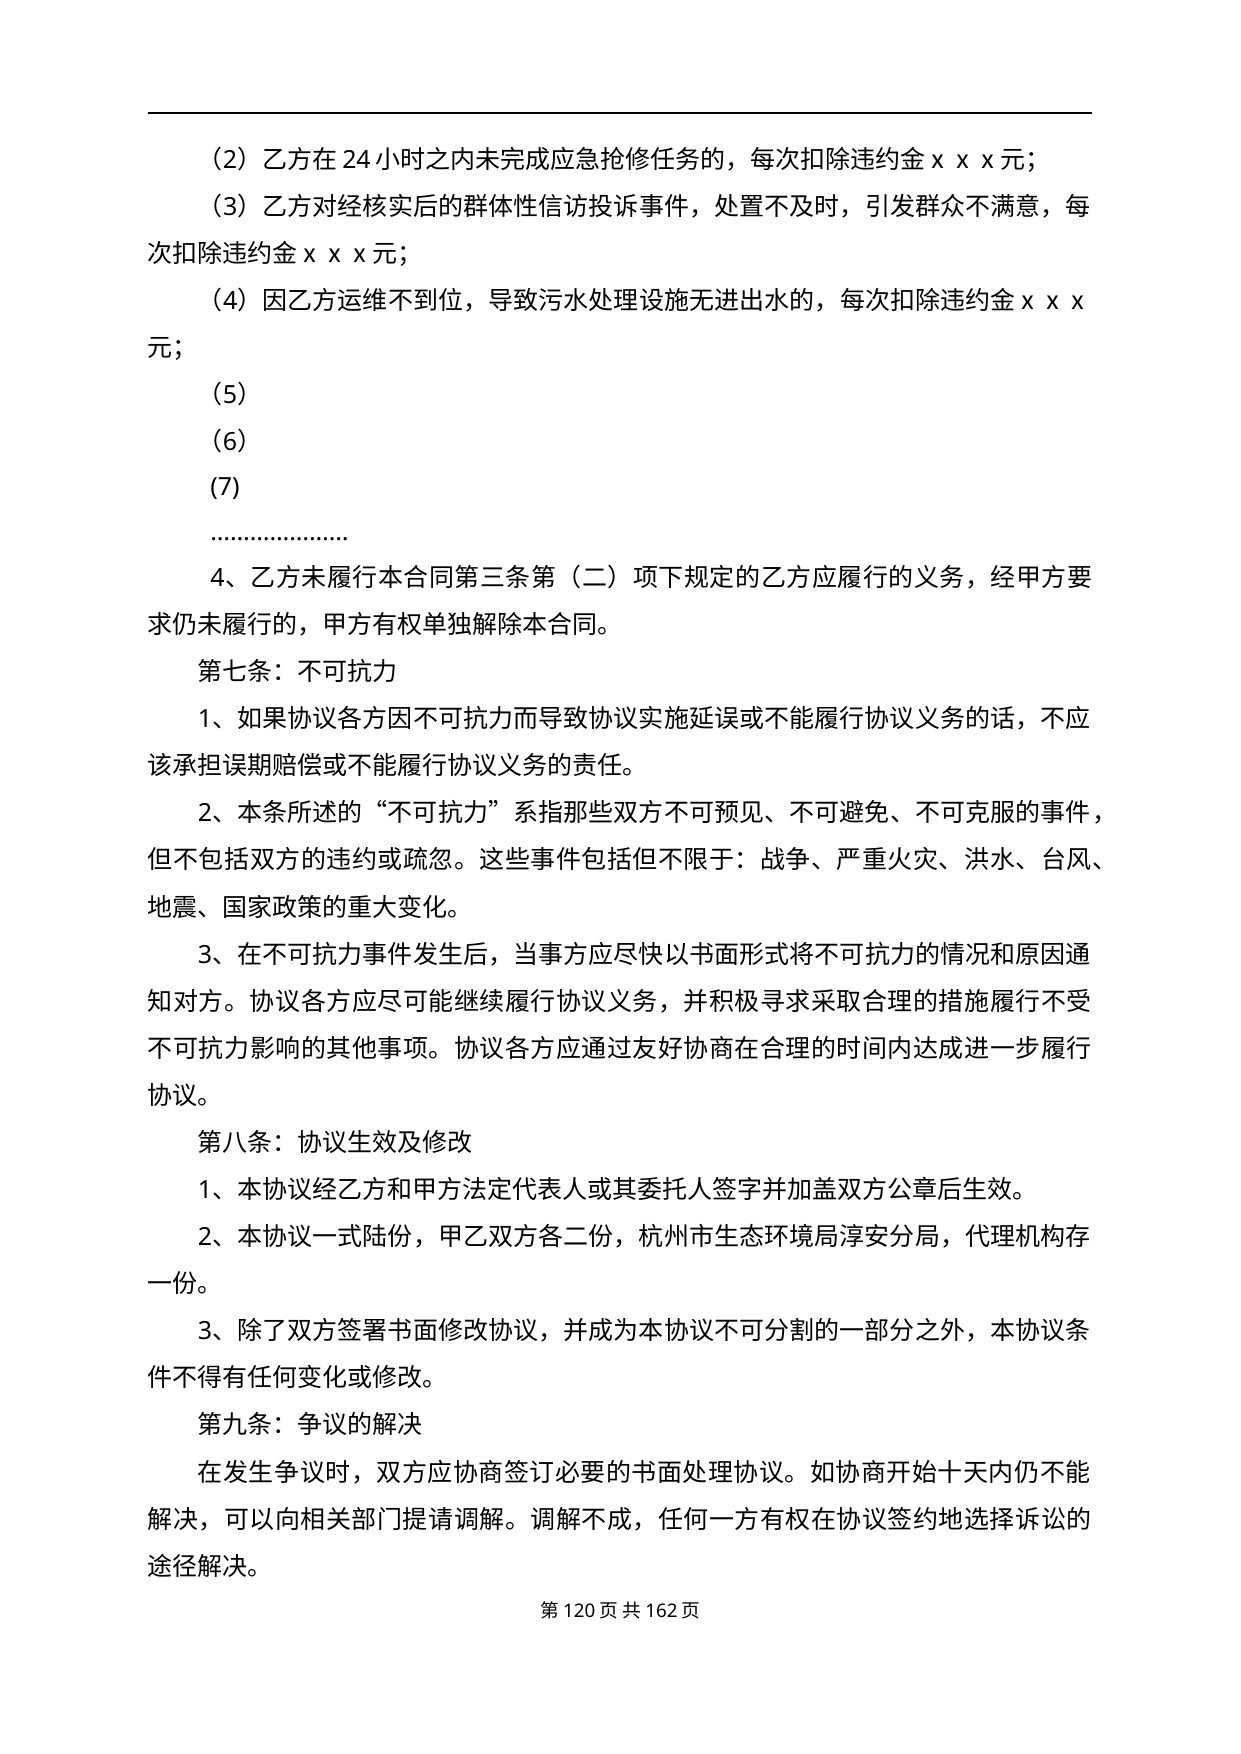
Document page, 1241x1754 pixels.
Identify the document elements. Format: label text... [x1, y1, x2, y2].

text 4、乙方未履行本合同第三条第（二）项下规定的乙方应履行的义务，经甲方要求仍未履行的，甲方有权单独解除本合同。 [148, 557, 1092, 641]
text 3、在不可抗力事件发生后，当事方应尽快以书面形式将不可抗力的情况和原因通知对方。协议各方应尽可能继续履行协议义务，并积极寻求采取合理的措施履行不受不可抗力影响的其他事项。协议各方应通过友好协商在合理的时间内达成进一步履行协议。 [148, 934, 1092, 1112]
text 第八条：协议生效及修改 [148, 1122, 1092, 1159]
text 1、本协议经乙方和甲方法定代表人或其委托人签字并加盖双方公章后生效。 [148, 1169, 1092, 1206]
text （6） [148, 422, 1092, 458]
text （4）因乙方运维不到位，导致污水处理设施无进出水的，每次扣除违约金ⅹⅹⅹ元； [148, 281, 1092, 364]
text 第九条：争议的解决 [148, 1405, 1092, 1441]
text （2）乙方在24小时之内未完成应急抢修任务的，每次扣除违约金ⅹⅹⅹ元； [148, 139, 1092, 176]
text 2、本协议一式陆份，甲乙双方各二份，杭州市生态环境局淳安分局，代理机构存一份。 [148, 1217, 1092, 1300]
text （3）乙方对经核实后的群体性信访投诉事件，处置不及时，引发群众不满意，每次扣除违约金ⅹⅹⅹ元； [148, 186, 1092, 270]
text (7) [148, 469, 1092, 503]
text 2、本条所述的“不可抗力”系指那些双方不可预见、不可避免、不可克服的事件，但不包括双方的违约或疏忽。这些事件包括但不限于：战争、严重火灾、洪水、台风、地震、国家政策的重大变化。 [148, 793, 1092, 923]
text 3、除了双方签署书面修改协议，并成为本协议不可分割的一部分之外，本协议条件不得有任何变化或修改。 [148, 1311, 1092, 1394]
text （5） [148, 375, 1092, 411]
text ………………… [148, 513, 1092, 547]
text 在发生争议时，双方应协商签订必要的书面处理协议。如协商开始十天内仍不能解决，可以向相关部门提请调解。调解不成，任何一方有权在协议签约地选择诉讼的途径解决。 [148, 1452, 1092, 1582]
text 第七条：不可抗力 [148, 652, 1092, 688]
text 1、如果协议各方因不可抗力而导致协议实施延误或不能履行协议义务的话，不应该承担误期赔偿或不能履行协议义务的责任。 [148, 699, 1092, 782]
